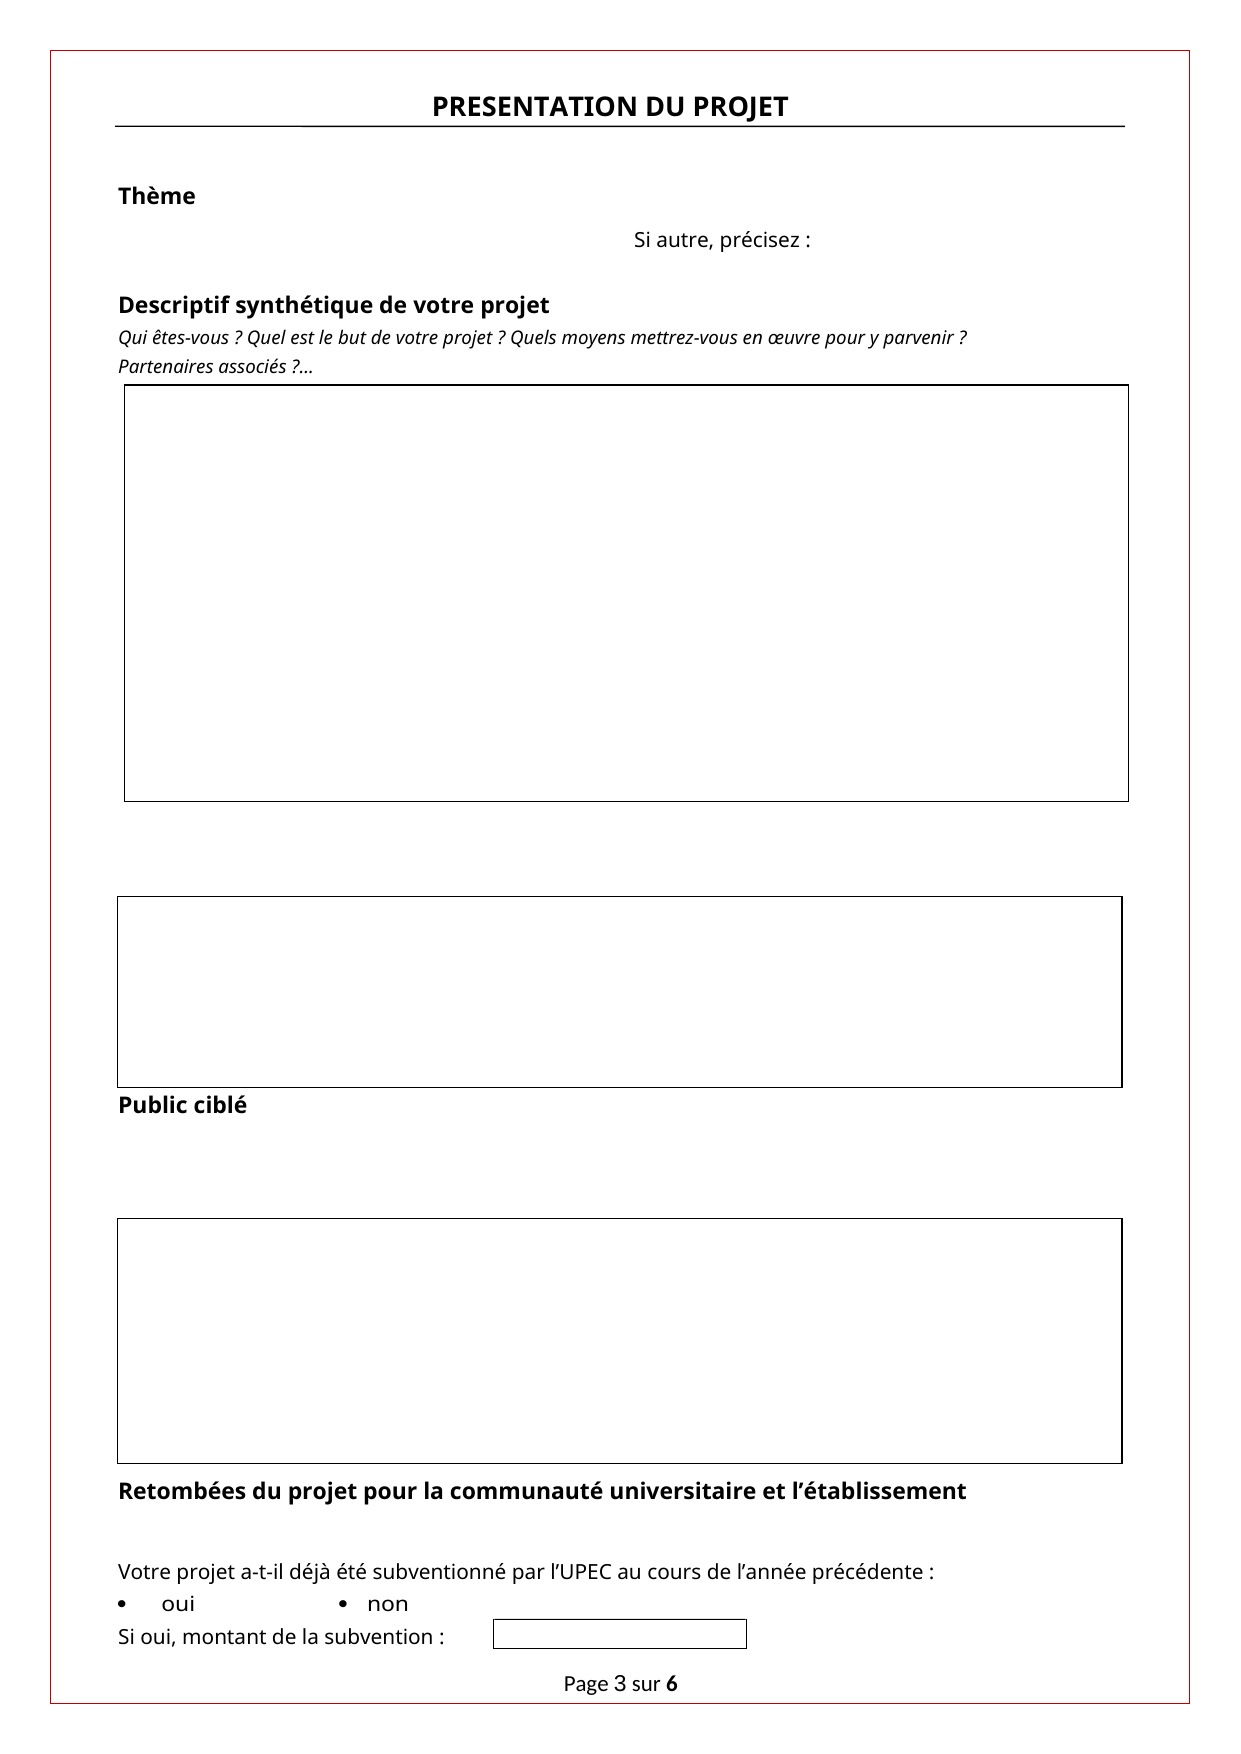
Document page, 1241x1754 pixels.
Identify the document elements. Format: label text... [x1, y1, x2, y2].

text Descriptif synthétique de votre projet [118, 289, 1138, 320]
text Votre projet a-t-il déjà été subventionné par l’UPEC au cours de l’année précédente : [118, 1557, 1138, 1586]
subtitle PRESENTATION DU PROJET [432, 87, 1138, 124]
text Qui êtes-vous ? Quel est le but de votre projet ? Quels moyens mettrez-vous en œuvre pour y parvenir ? Partenaires associés ?... [118, 324, 1057, 379]
text Si autre, précisez : [634, 225, 1138, 253]
text Si oui, montant de la subvention : [118, 1622, 1138, 1651]
text Public ciblé [118, 865, 1138, 1120]
text oui non [118, 1588, 1138, 1618]
text Thème [118, 179, 198, 211]
text Retombées du projet pour la communauté universitaire et l’établissement [118, 1187, 1138, 1506]
